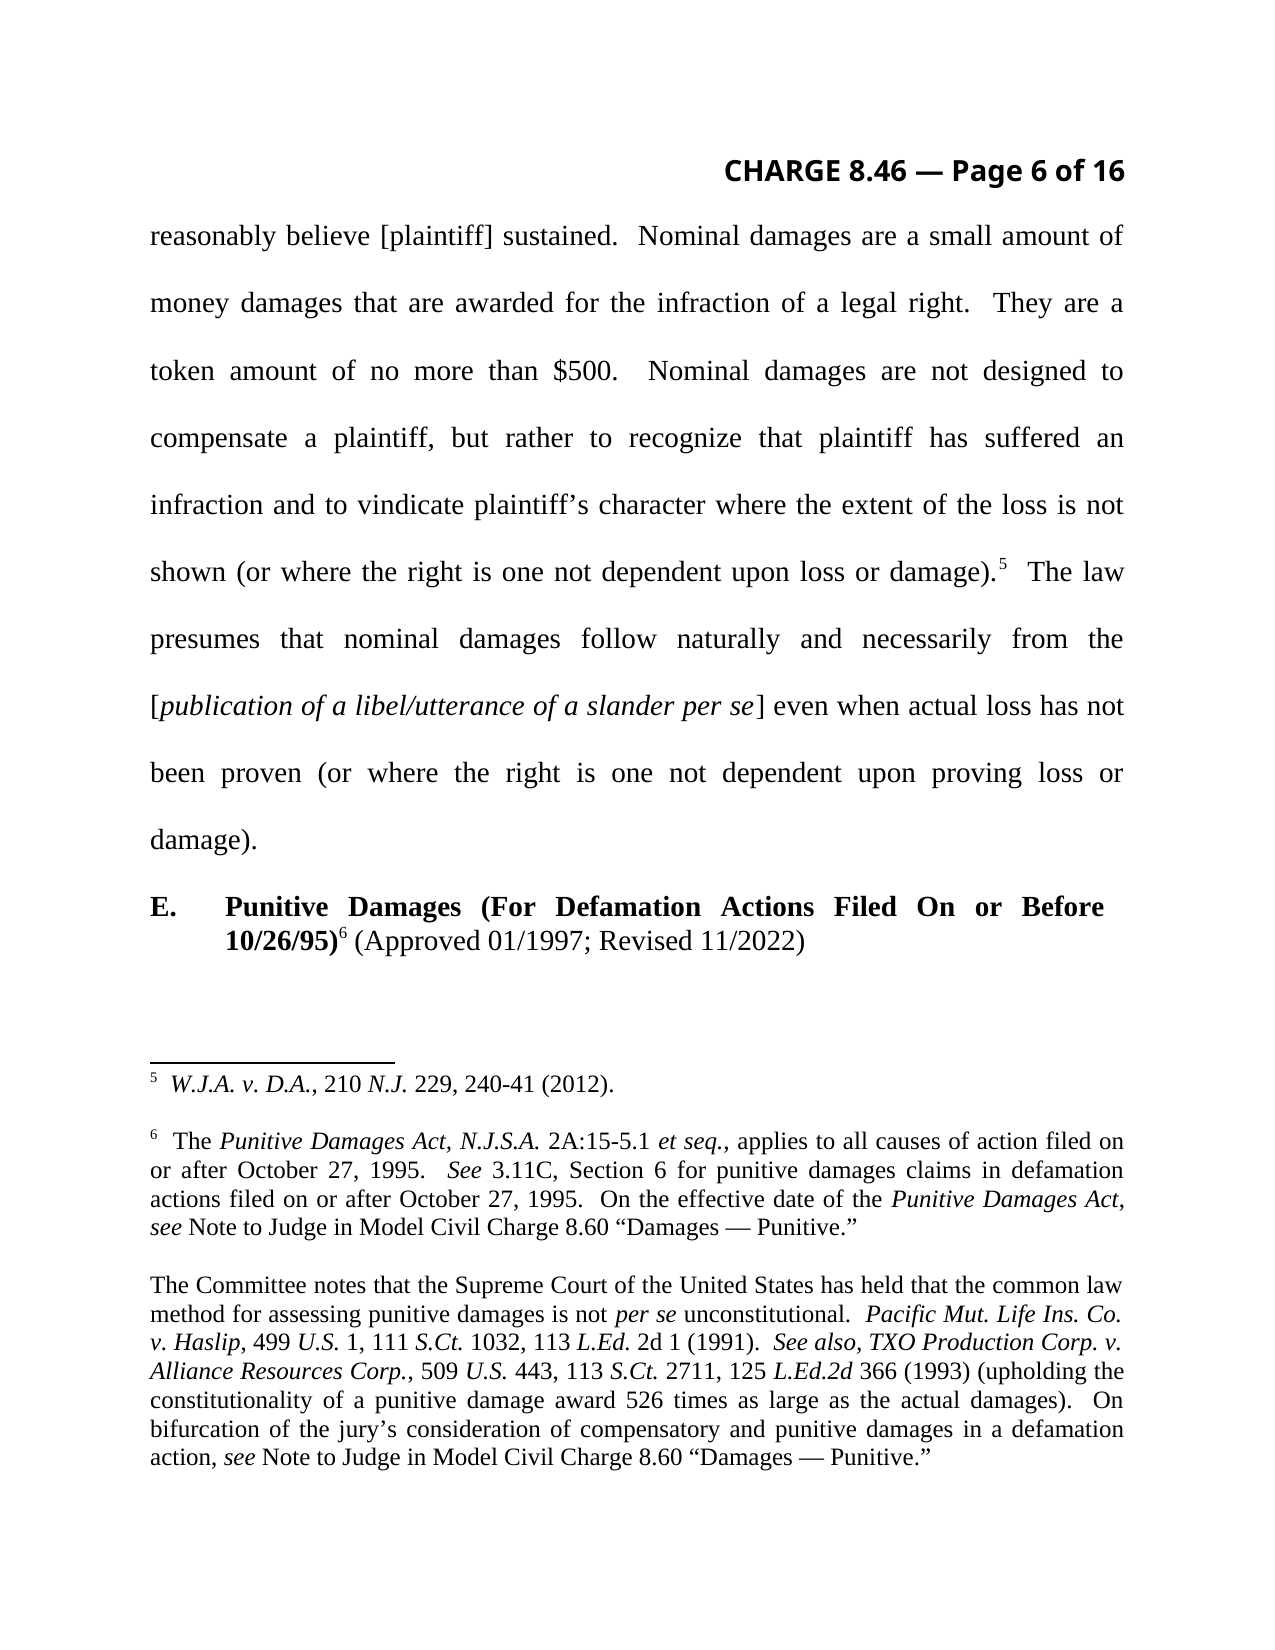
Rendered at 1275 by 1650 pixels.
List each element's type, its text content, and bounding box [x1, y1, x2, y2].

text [150, 218, 1125, 856]
text E. Punitive Damages (For Defamation Actions Filed On or Before 10/26/95) (Approved 01/1997; Revised 11/2022) [150, 889, 1125, 956]
